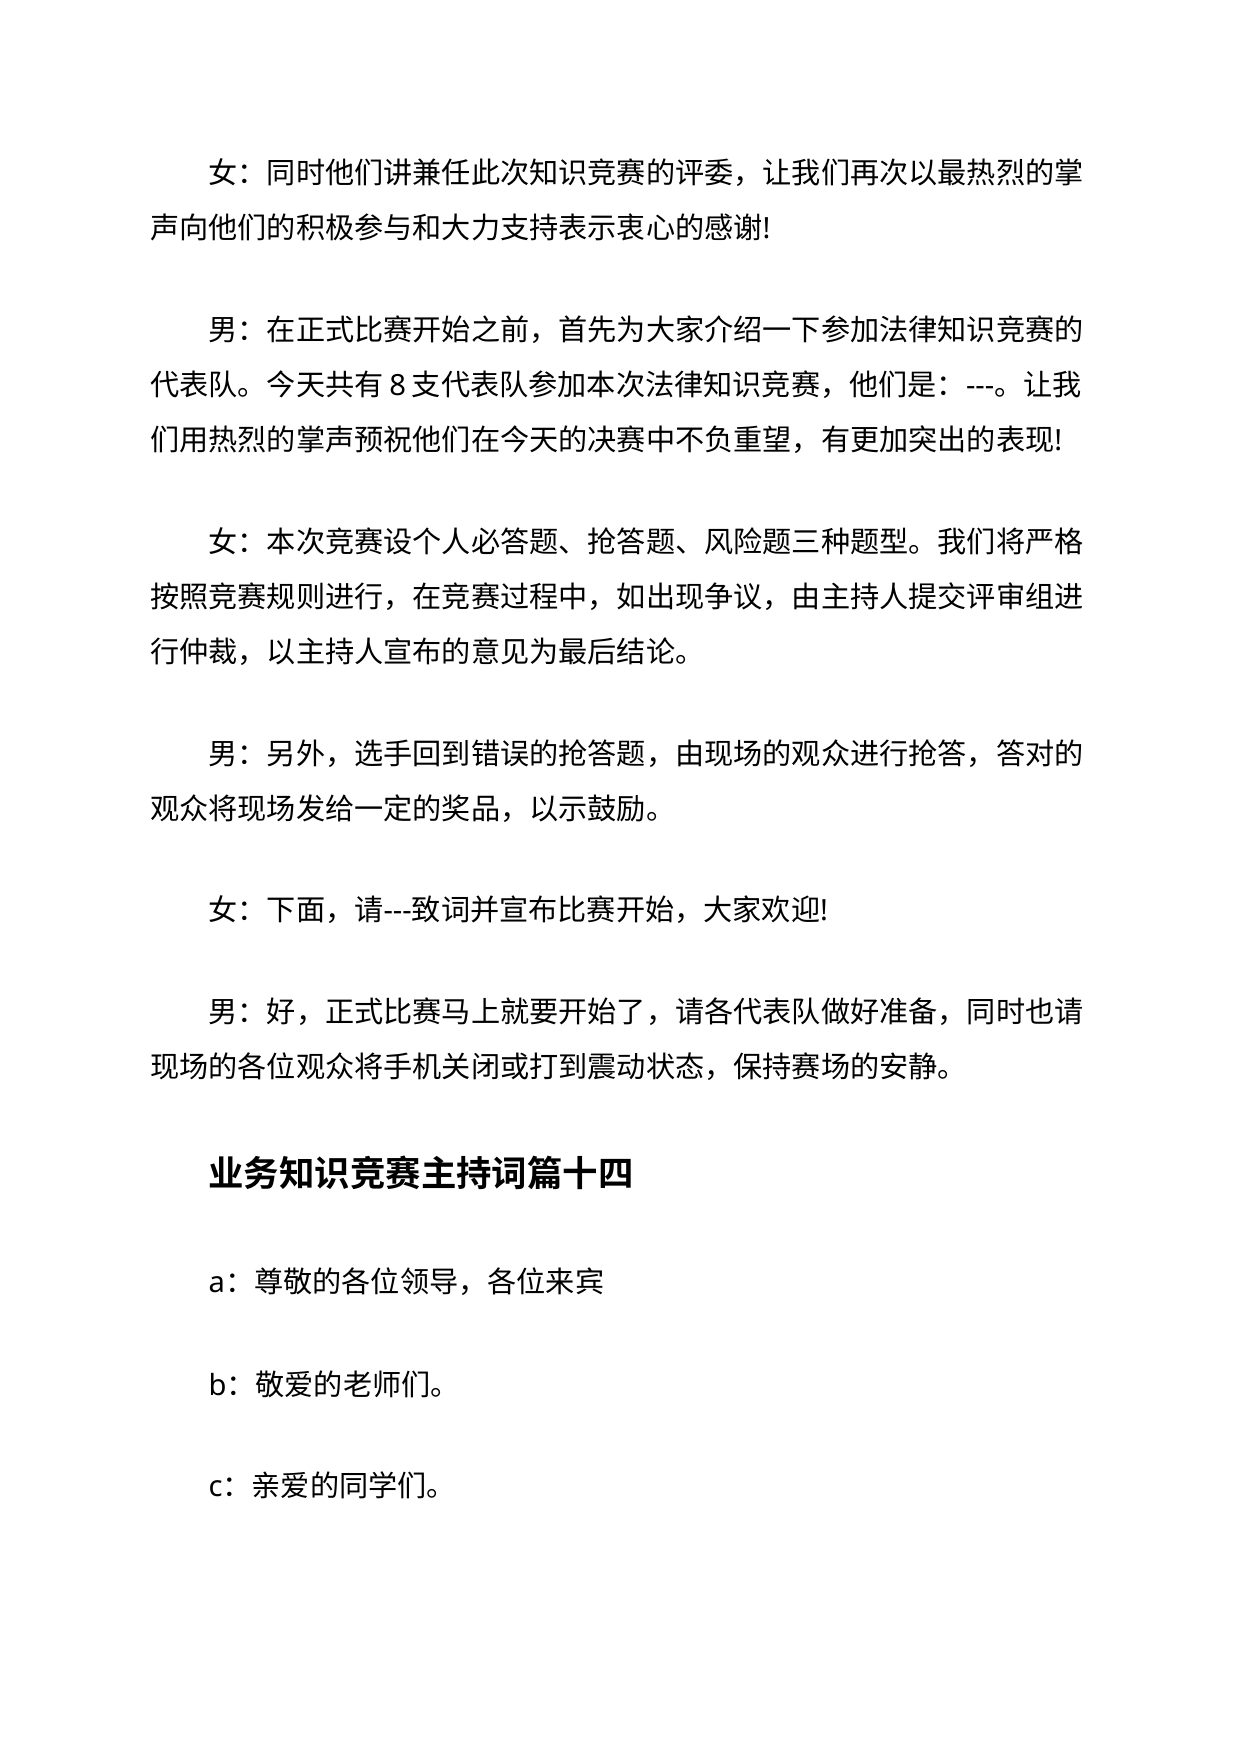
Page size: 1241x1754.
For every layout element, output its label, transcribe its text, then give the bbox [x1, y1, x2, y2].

text 男：另外，选手回到错误的抢答题，由现场的观众进行抢答，答对的观众将现场发给一定的奖品，以示鼓励。 [150, 730, 1090, 827]
text 女：下面，请---致词并宣布比赛开始，大家欢迎! [150, 887, 1090, 929]
text 女：本次竞赛设个人必答题、抢答题、风险题三种题型。我们将严格按照竞赛规则进行，在竞赛过程中，如出现争议，由主持人提交评审组进行仲裁，以主持人宣布的意见为最后结论。 [150, 519, 1090, 671]
text 女：同时他们讲兼任此次知识竞赛的评委，让我们再次以最热烈的掌声向他们的积极参与和大力支持表示衷心的感谢! [150, 150, 1090, 247]
text 业务知识竞赛主持词篇十四 [150, 1146, 1090, 1197]
text 男：好，正式比赛马上就要开始了，请各代表队做好准备，同时也请现场的各位观众将手机关闭或打到震动状态，保持赛场的安静。 [150, 989, 1090, 1086]
text 男：在正式比赛开始之前，首先为大家介绍一下参加法律知识竞赛的代表队。今天共有8支代表队参加本次法律知识竞赛，他们是：---。让我们用热烈的掌声预祝他们在今天的决赛中不负重望，有更加突出的表现! [150, 307, 1090, 459]
text b：敬爱的老师们。 [150, 1361, 1090, 1403]
text a：尊敬的各位领导，各位来宾 [150, 1259, 1090, 1301]
text c：亲爱的同学们。 [150, 1463, 1090, 1505]
